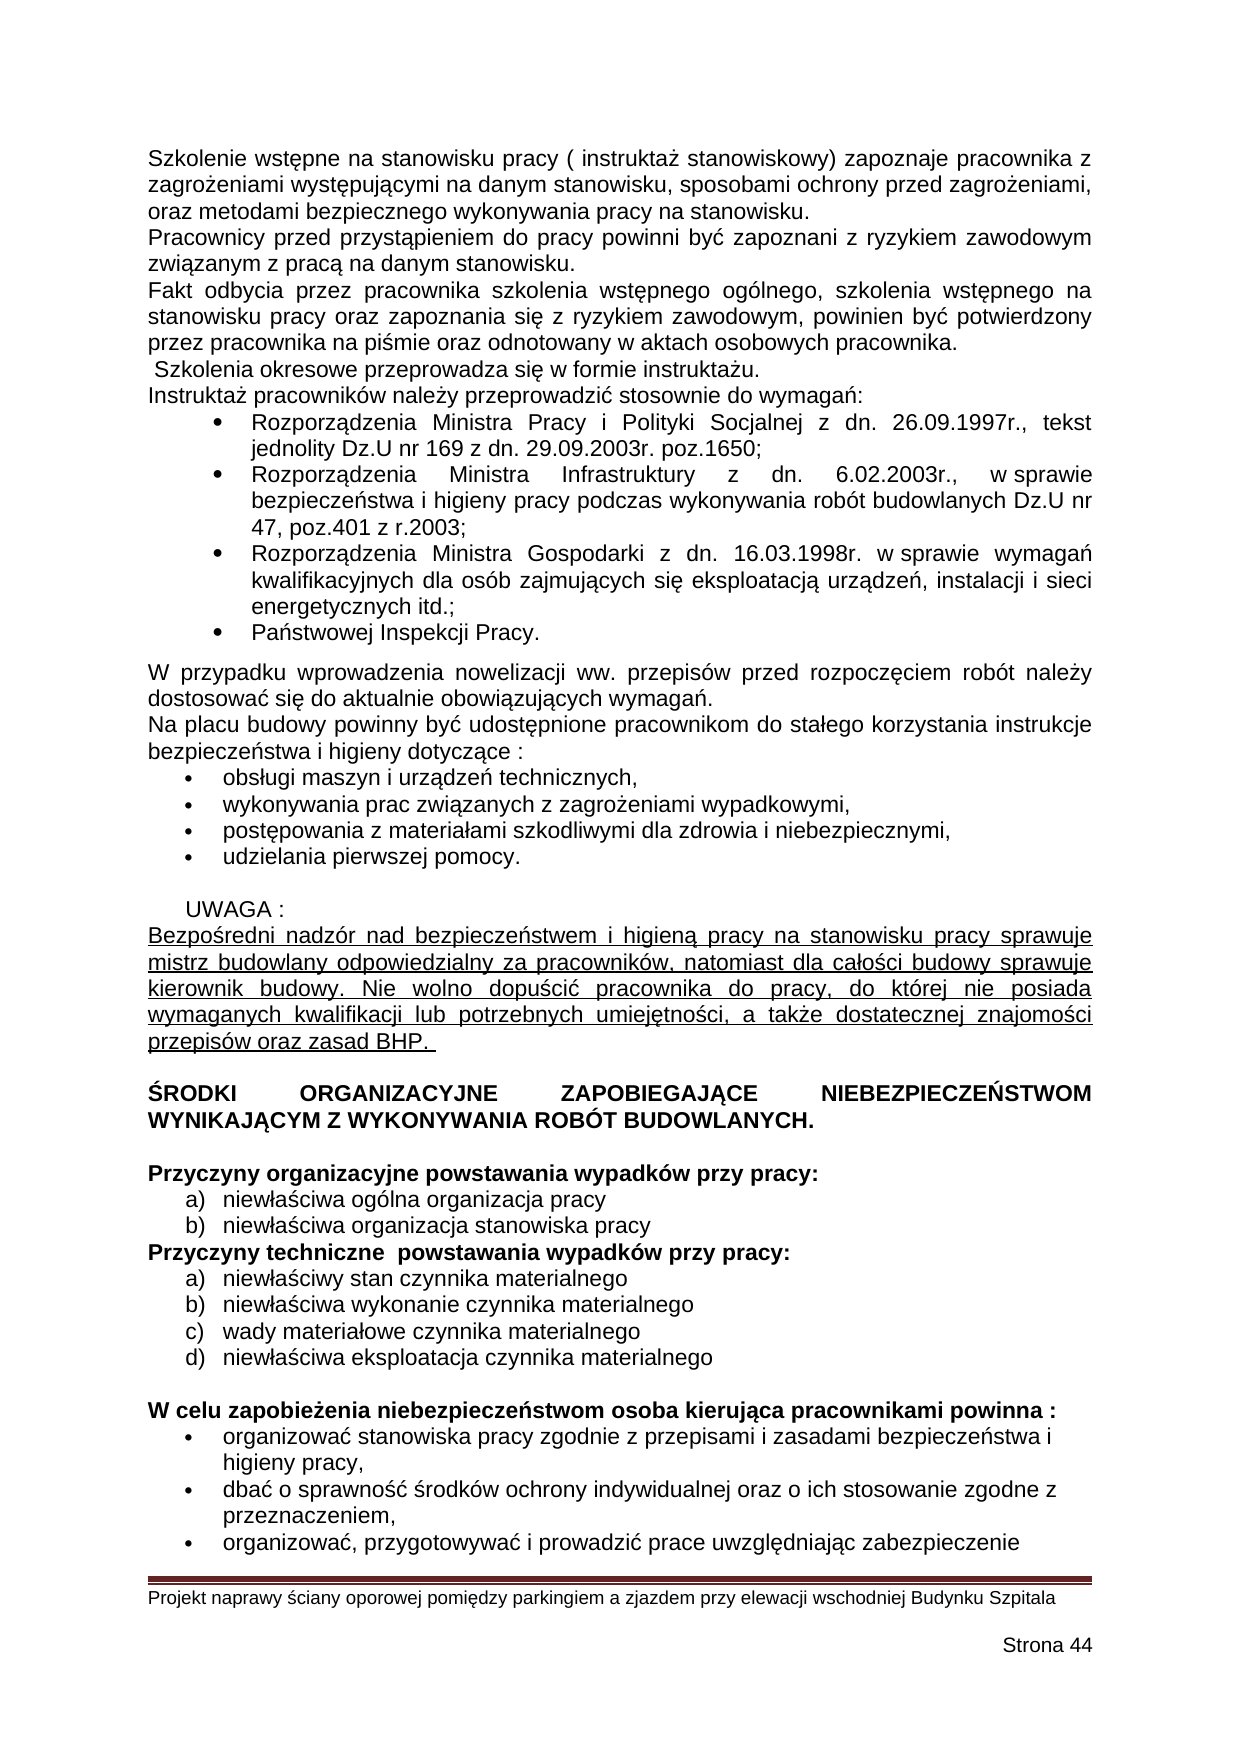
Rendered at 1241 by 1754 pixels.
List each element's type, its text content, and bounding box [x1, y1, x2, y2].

text Przyczyny organizacyjne powstawania wypadków przy pracy: [148, 1159, 1092, 1186]
list organizować stanowiska pracy zgodnie z przepisami i zasadami bezpieczeństwa i higieny pracy, [185, 1423, 1092, 1476]
text Bezpośredni nadzór nad bezpieczeństwem i higieną pracy na stanowisku pracy sprawuje mistrz budowlany odpowiedzialny za pracowników, natomiast dla całości budowy sprawuje kierownik budowy. Nie wolno dopuścić pracownika do pracy, do której nie posiada wymaganych kwalifikacji lub potrzebnych umiejętności, a także dostatecznej znajomości przepisów oraz zasad BHP. [148, 946, 1092, 971]
list wady materiałowe czynnika materialnego [185, 1318, 1092, 1344]
list obsługi maszyn i urządzeń technicznych, [185, 764, 1092, 791]
list Państwowej Inspekcji Pracy. [213, 619, 1092, 646]
list niewłaściwa eksploatacja czynnika materialnego [185, 1344, 1092, 1370]
text Instruktaż pracowników należy przeprowadzić stosownie do wymagań: [148, 382, 1092, 408]
text Szkolenie wstępne na stanowisku pracy ( instruktaż stanowiskowy) zapoznaje pracownika z zagrożeniami występującymi na danym stanowisku, sposobami ochrony przed zagrożeniami, oraz metodami bezpiecznego wykonywania pracy na stanowisku. [148, 145, 1092, 224]
list niewłaściwa ogólna organizacja pracy [185, 1186, 1092, 1212]
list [185, 1528, 1092, 1555]
list wykonywania prac związanych z zagrożeniami wypadkowymi, [185, 791, 1092, 817]
text UWAGA : [185, 896, 1092, 922]
text Fakt odbycia przez pracownika szkolenia wstępnego ogólnego, szkolenia wstępnego na stanowisku pracy oraz zapoznania się z ryzykiem zawodowym, powinien być potwierdzony przez pracownika na piśmie oraz odnotowany w aktach osobowych pracownika. [148, 277, 1092, 356]
text Przyczyny techniczne powstawania wypadków przy pracy: [148, 1238, 1092, 1265]
text Szkolenia okresowe przeprowadza się w formie instruktażu. [148, 356, 1092, 382]
list Rozporządzenia Ministra Infrastruktury z dn. 6.02.2003r., w sprawie bezpieczeństwa i higieny pracy podczas wykonywania robót budowlanych Dz.U nr 47, poz.401 z r.2003; [213, 461, 1092, 540]
list Rozporządzenia Ministra Gospodarki z dn. 16.03.1998r. w sprawie wymagań kwalifikacyjnych dla osób zajmujących się eksploatacją urządzeń, instalacji i sieci energetycznych itd.; [213, 540, 1092, 619]
list udzielania pierwszej pomocy. [185, 843, 1092, 869]
text Na placu budowy powinny być udostępnione pracownikom do stałego korzystania instrukcje bezpieczeństwa i higieny dotyczące : [148, 711, 1092, 764]
text Bezpośredni nadzór nad bezpieczeństwem i higieną pracy na stanowisku pracy sprawuje mistrz budowlany odpowiedzialny za pracowników, natomiast dla całości budowy sprawuje kierownik budowy. Nie wolno dopuścić pracownika do pracy, do której nie posiada wymaganych kwalifikacji lub potrzebnych umiejętności, a także dostatecznej znajomości przepisów oraz zasad BHP. [148, 922, 1092, 945]
list niewłaściwy stan czynnika materialnego [185, 1265, 1092, 1291]
text W przypadku wprowadzenia nowelizacji ww. przepisów przed rozpoczęciem robót należy dostosować się do aktualnie obowiązujących wymagań. [148, 659, 1092, 711]
list postępowania z materiałami szkodliwymi dla zdrowia i niebezpiecznymi, [185, 817, 1092, 843]
text Bezpośredni nadzór nad bezpieczeństwem i higieną pracy na stanowisku pracy sprawuje mistrz budowlany odpowiedzialny za pracowników, natomiast dla całości budowy sprawuje kierownik budowy. Nie wolno dopuścić pracownika do pracy, do której nie posiada wymaganych kwalifikacji lub potrzebnych umiejętności, a także dostatecznej znajomości przepisów oraz zasad BHP. [148, 973, 1092, 998]
text ŚRODKI ORGANIZACYJNE ZAPOBIEGAJĄCE NIEBEZPIECZEŃSTWOM WYNIKAJĄCYM Z WYKONYWANIA ROBÓT BUDOWLANYCH. [148, 1080, 1092, 1133]
text Bezpośredni nadzór nad bezpieczeństwem i higieną pracy na stanowisku pracy sprawuje mistrz budowlany odpowiedzialny za pracowników, natomiast dla całości budowy sprawuje kierownik budowy. Nie wolno dopuścić pracownika do pracy, do której nie posiada wymaganych kwalifikacji lub potrzebnych umiejętności, a także dostatecznej znajomości przepisów oraz zasad BHP. [148, 1025, 1092, 1054]
list dbać o sprawność środków ochrony indywidualnej oraz o ich stosowanie zgodne z przeznaczeniem, [185, 1476, 1092, 1528]
text Bezpośredni nadzór nad bezpieczeństwem i higieną pracy na stanowisku pracy sprawuje mistrz budowlany odpowiedzialny za pracowników, natomiast dla całości budowy sprawuje kierownik budowy. Nie wolno dopuścić pracownika do pracy, do której nie posiada wymaganych kwalifikacji lub potrzebnych umiejętności, a także dostatecznej znajomości przepisów oraz zasad BHP. [148, 999, 1092, 1024]
list Rozporządzenia Ministra Pracy i Polityki Socjalnej z dn. 26.09.1997r., tekst jednolity Dz.U nr 169 z dn. 29.09.2003r. poz.1650; [213, 408, 1092, 461]
text W celu zapobieżenia niebezpieczeństwom osoba kierująca pracownikami powinna : [148, 1397, 1092, 1423]
text Pracownicy przed przystąpieniem do pracy powinni być zapoznani z ryzykiem zawodowym związanym z pracą na danym stanowisku. [148, 224, 1092, 277]
list niewłaściwa wykonanie czynnika materialnego [185, 1291, 1092, 1318]
list niewłaściwa organizacja stanowiska pracy [185, 1212, 1092, 1238]
